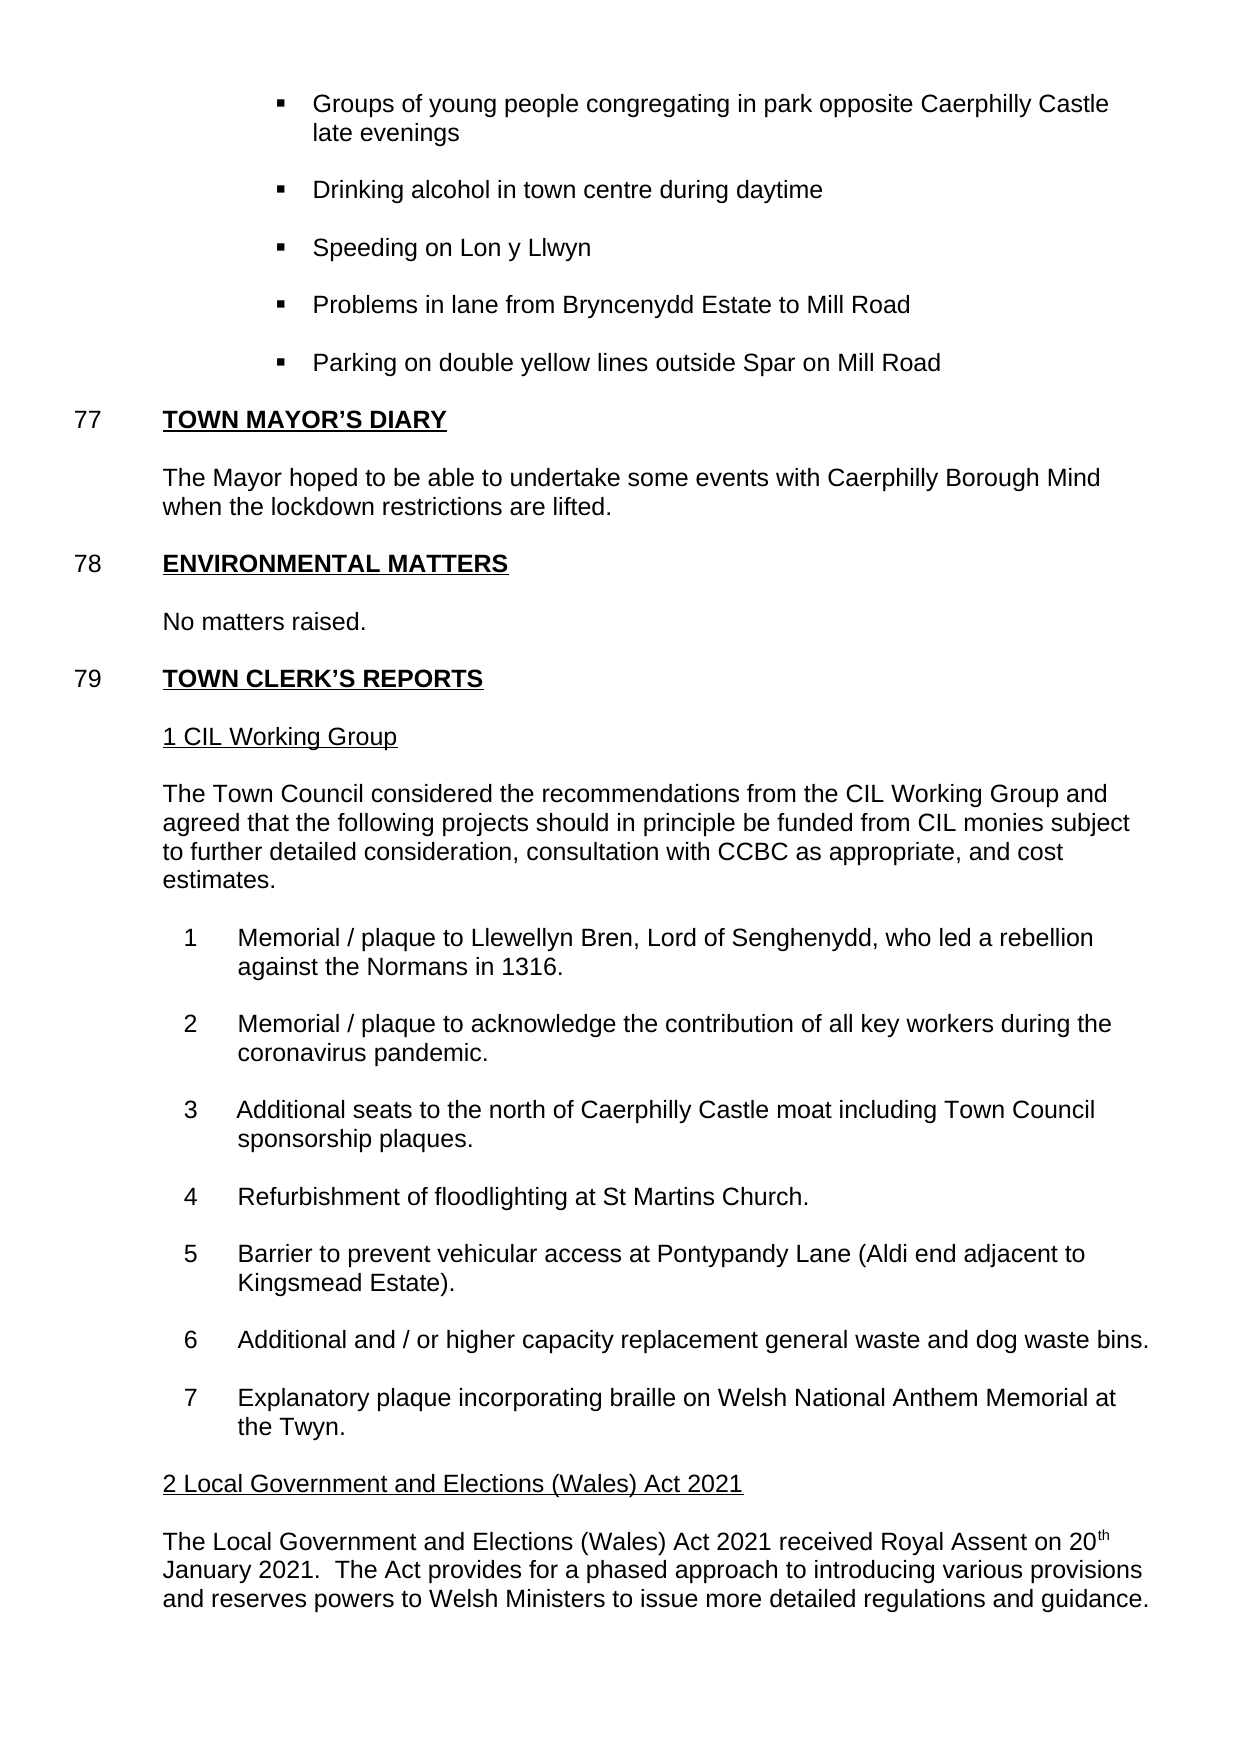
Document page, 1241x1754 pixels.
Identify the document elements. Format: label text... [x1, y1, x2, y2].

list Problems in lane from Bryncenydd Estate to Mill Road [275, 290, 1152, 319]
text 2 Memorial / plaque to acknowledge the contribution of all key workers during the coronavirus pandemic. [162, 1009, 1152, 1067]
list Groups of young people congregating in park opposite Caerphilly Castle late evenings [275, 89, 1152, 146]
text 6 Additional and / or higher capacity replacement general waste and dog waste bins. [162, 1325, 1152, 1354]
text The Mayor hoped to be able to undertake some events with Caerphilly Borough Mind when the lockdown restrictions are lifted. [162, 463, 1152, 520]
text sponsorship plaques. [184, 1124, 1152, 1153]
list Speeding on Lon y Llwyn [275, 233, 1152, 261]
text 7 Explanatory plaque incorporating braille on Welsh National Anthem Memorial at the Twyn. [184, 1383, 1152, 1440]
text 1 Memorial / plaque to Llewellyn Bren, Lord of Senghenydd, who led a rebellion against the Normans in 1316. [162, 923, 1152, 980]
text No matters raised. [162, 607, 1152, 635]
text The Town Council considered the recommendations from the CIL Working Group and agreed that the following projects should in principle be funded from CIL monies subject to further detailed consideration, consultation with CCBC as appropriate, and cost estimates. [162, 779, 1152, 894]
text 2 Local Government and Elections (Wales) Act 2021 [162, 1469, 1152, 1498]
text 1 CIL Working Group [162, 722, 1152, 750]
text 78 ENVIRONMENTAL MATTERS [74, 549, 1152, 578]
text The Local Government and Elections (Wales) Act 2021 received Royal Assent on 20th January 2021. The Act provides for a phased approach to introducing various provisions and reserves powers to Welsh Ministers to issue more detailed regulations and guidance. [162, 1527, 1152, 1613]
text 3 Additional seats to the north of Caerphilly Castle moat including Town Council [184, 1095, 1152, 1124]
text 77 TOWN MAYOR’S DIARY [74, 405, 1152, 434]
text 4 Refurbishment of floodlighting at St Martins Church. [162, 1182, 1152, 1210]
list Drinking alcohol in town centre during daytime [275, 175, 1152, 204]
text 5 Barrier to prevent vehicular access at Pontypandy Lane (Aldi end adjacent to Kingsmead Estate). [184, 1239, 1152, 1297]
list Parking on double yellow lines outside Spar on Mill Road [275, 348, 1152, 377]
text 79 TOWN CLERK’S REPORTS [74, 664, 1152, 693]
